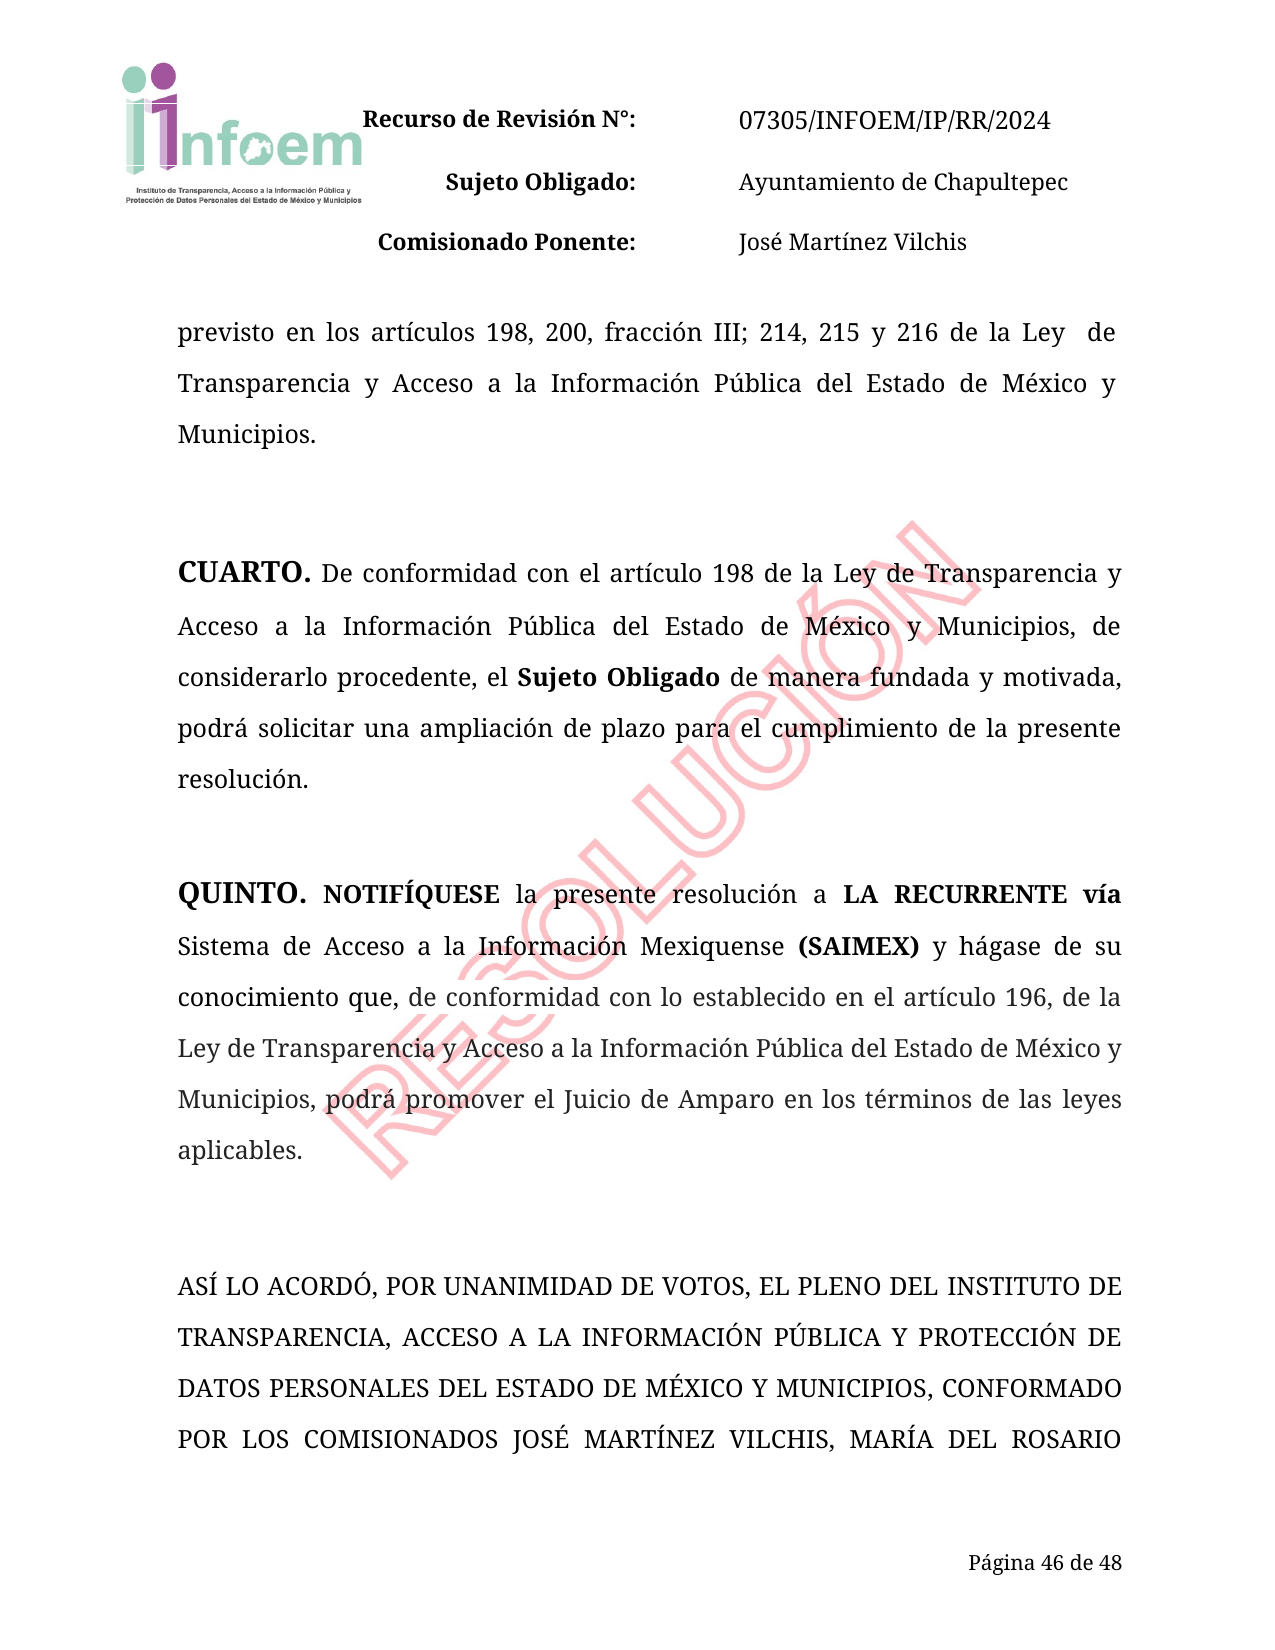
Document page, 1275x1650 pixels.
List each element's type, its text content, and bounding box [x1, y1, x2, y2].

text QUINTO. NOTIFÍQUESE la presente resolución a LA RECURRENTE vía Sistema de Acceso a la Información Mexiquense (SAIMEX) y hágase de su conocimiento que, de conformidad con lo establecido en el artículo 196, de la Ley de Transparencia y Acceso a la Información Pública del Estado de México y Municipios, podrá promover el Juicio de Amparo en los términos de las leyes aplicables. [177, 872, 1122, 1167]
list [177, 1268, 1122, 1456]
picture [3, 2, 1268, 1650]
text CUARTO. De conformidad con el artículo 198 de la Ley de Transparencia y Acceso a la Información Pública del Estado de México y Municipios, de considerarlo procedente, el Sujeto Obligado de manera fundada y motivada, podrá solicitar una ampliación de plazo para el cumplimiento de la presente resolución. [177, 552, 1122, 796]
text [177, 314, 1117, 450]
